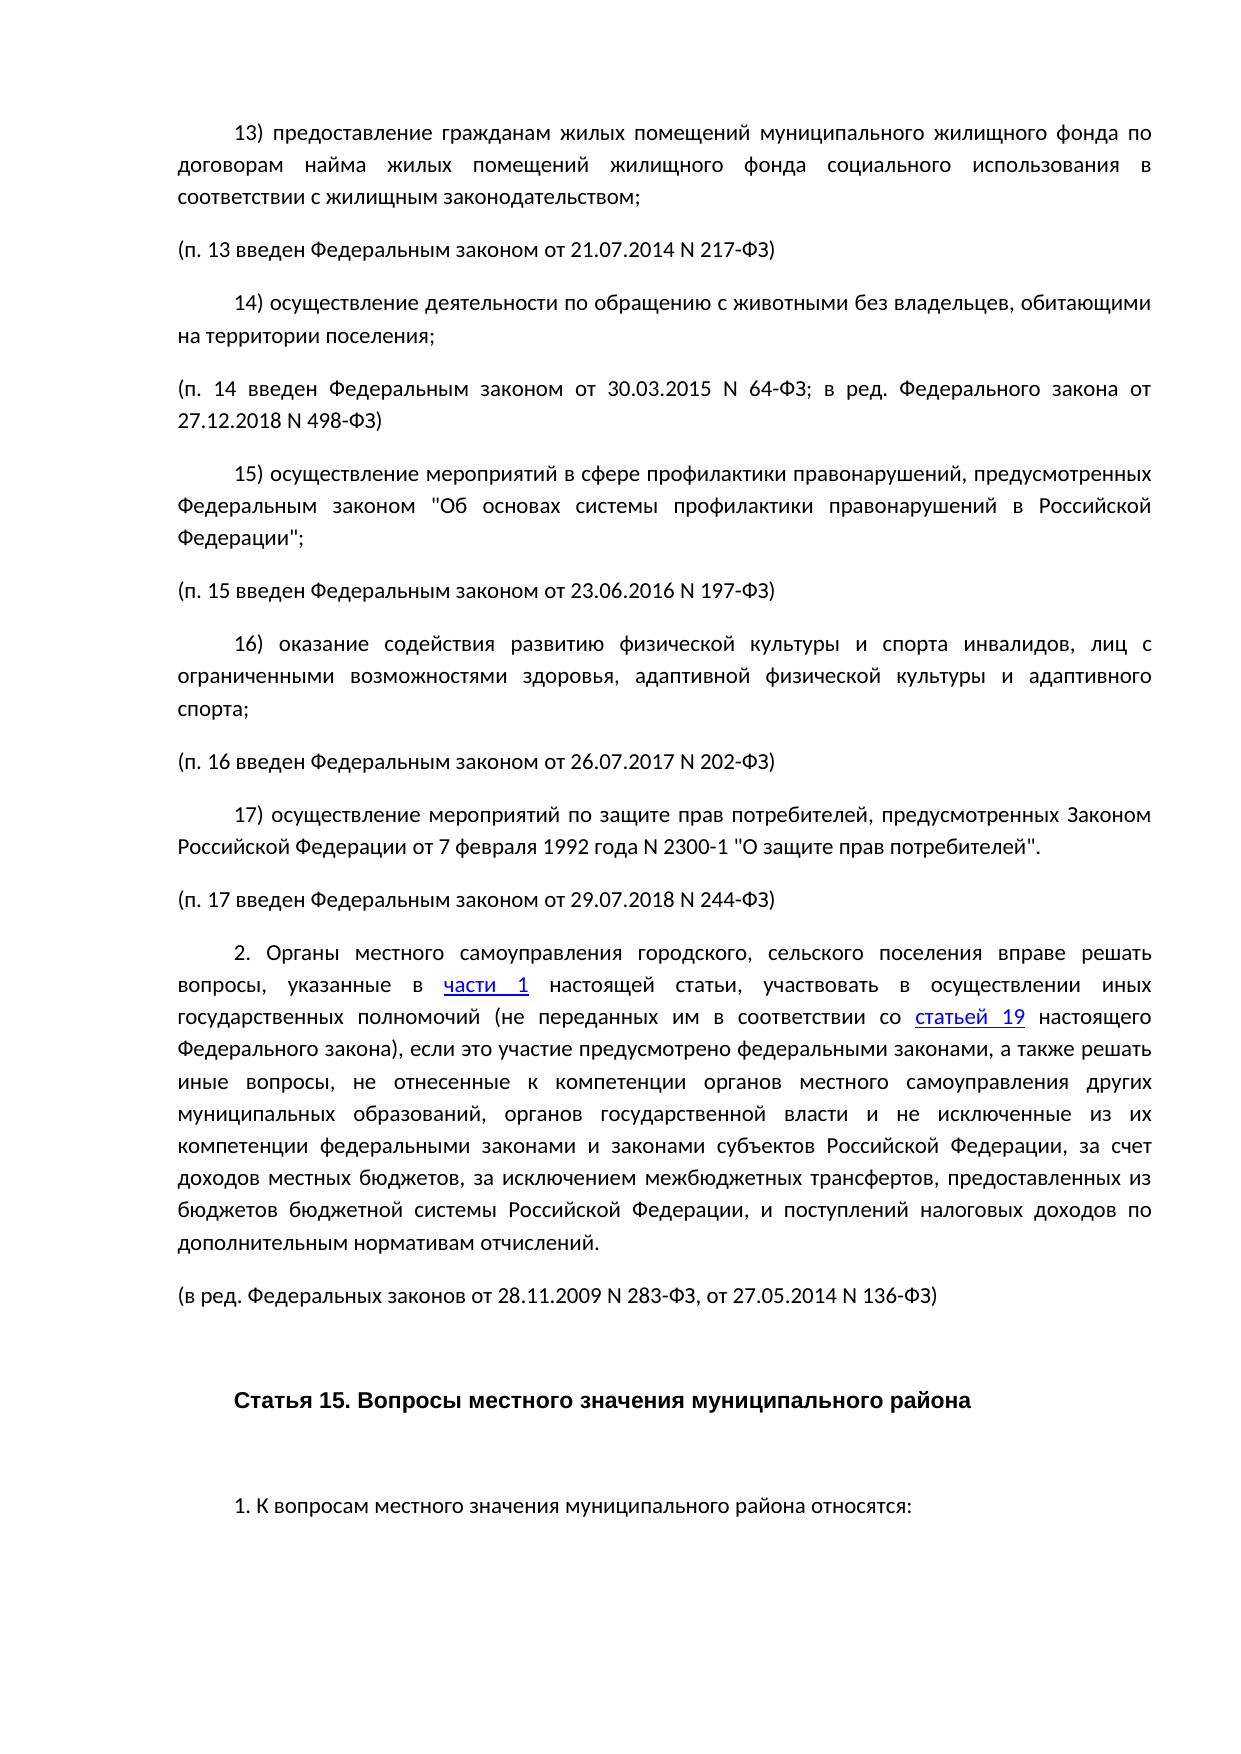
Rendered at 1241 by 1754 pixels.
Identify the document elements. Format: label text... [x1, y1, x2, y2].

text (п. 14 введен Федеральным законом от 30.03.2015 N 64-ФЗ; в ред. Федерального закона от 27.12.2018 N 498-ФЗ) [177, 374, 1152, 434]
text 15) осуществление мероприятий в сфере профилактики правонарушений, предусмотренных Федеральным законом "Об основах системы профилактики правонарушений в Российской Федерации"; [177, 459, 1152, 551]
text 1. К вопросам местного значения муниципального района относятся: [177, 1491, 1152, 1519]
text 14) осуществление деятельности по обращению с животными без владельцев, обитающими на территории поселения; [177, 288, 1152, 349]
text (п. 16 введен Федеральным законом от 26.07.2017 N 202-ФЗ) [177, 747, 1152, 775]
text Статья 15. Вопросы местного значения муниципального района [177, 1387, 1152, 1413]
text (п. 13 введен Федеральным законом от 21.07.2014 N 217-ФЗ) [177, 236, 1152, 263]
text (п. 15 введен Федеральным законом от 23.06.2016 N 197-ФЗ) [177, 576, 1152, 604]
text (п. 17 введен Федеральным законом от 29.07.2018 N 244-ФЗ) [177, 885, 1152, 913]
text 2. Органы местного самоуправления городского, сельского поселения вправе решать вопросы, указанные в части 1 настоящей статьи, участвовать в осуществлении иных государственных полномочий (не переданных им в соответствии со статьей 19 настоящего Федерального закона), если это участие предусмотрено федеральными законами, а также решать иные вопросы, не отнесенные к компетенции органов местного самоуправления других муниципальных образований, органов государственной власти и не исключенные из их компетенции федеральными законами и законами субъектов Российской Федерации, за счет доходов местных бюджетов, за исключением межбюджетных трансфертов, предоставленных из бюджетов бюджетной системы Российской Федерации, и поступлений налоговых доходов по дополнительным нормативам отчислений. [177, 938, 1152, 1256]
text 13) предоставление гражданам жилых помещений муниципального жилищного фонда по договорам найма жилых помещений жилищного фонда социального использования в соответствии с жилищным законодательством; [177, 118, 1152, 211]
text (в ред. Федеральных законов от 28.11.2009 N 283-ФЗ, от 27.05.2014 N 136-ФЗ) [177, 1281, 1152, 1309]
text 16) оказание содействия развитию физической культуры и спорта инвалидов, лиц с ограниченными возможностями здоровья, адаптивной физической культуры и адаптивного спорта; [177, 629, 1152, 722]
text 17) осуществление мероприятий по защите прав потребителей, предусмотренных Законом Российской Федерации от 7 февраля 1992 года N 2300-1 "О защите прав потребителей". [177, 800, 1152, 860]
